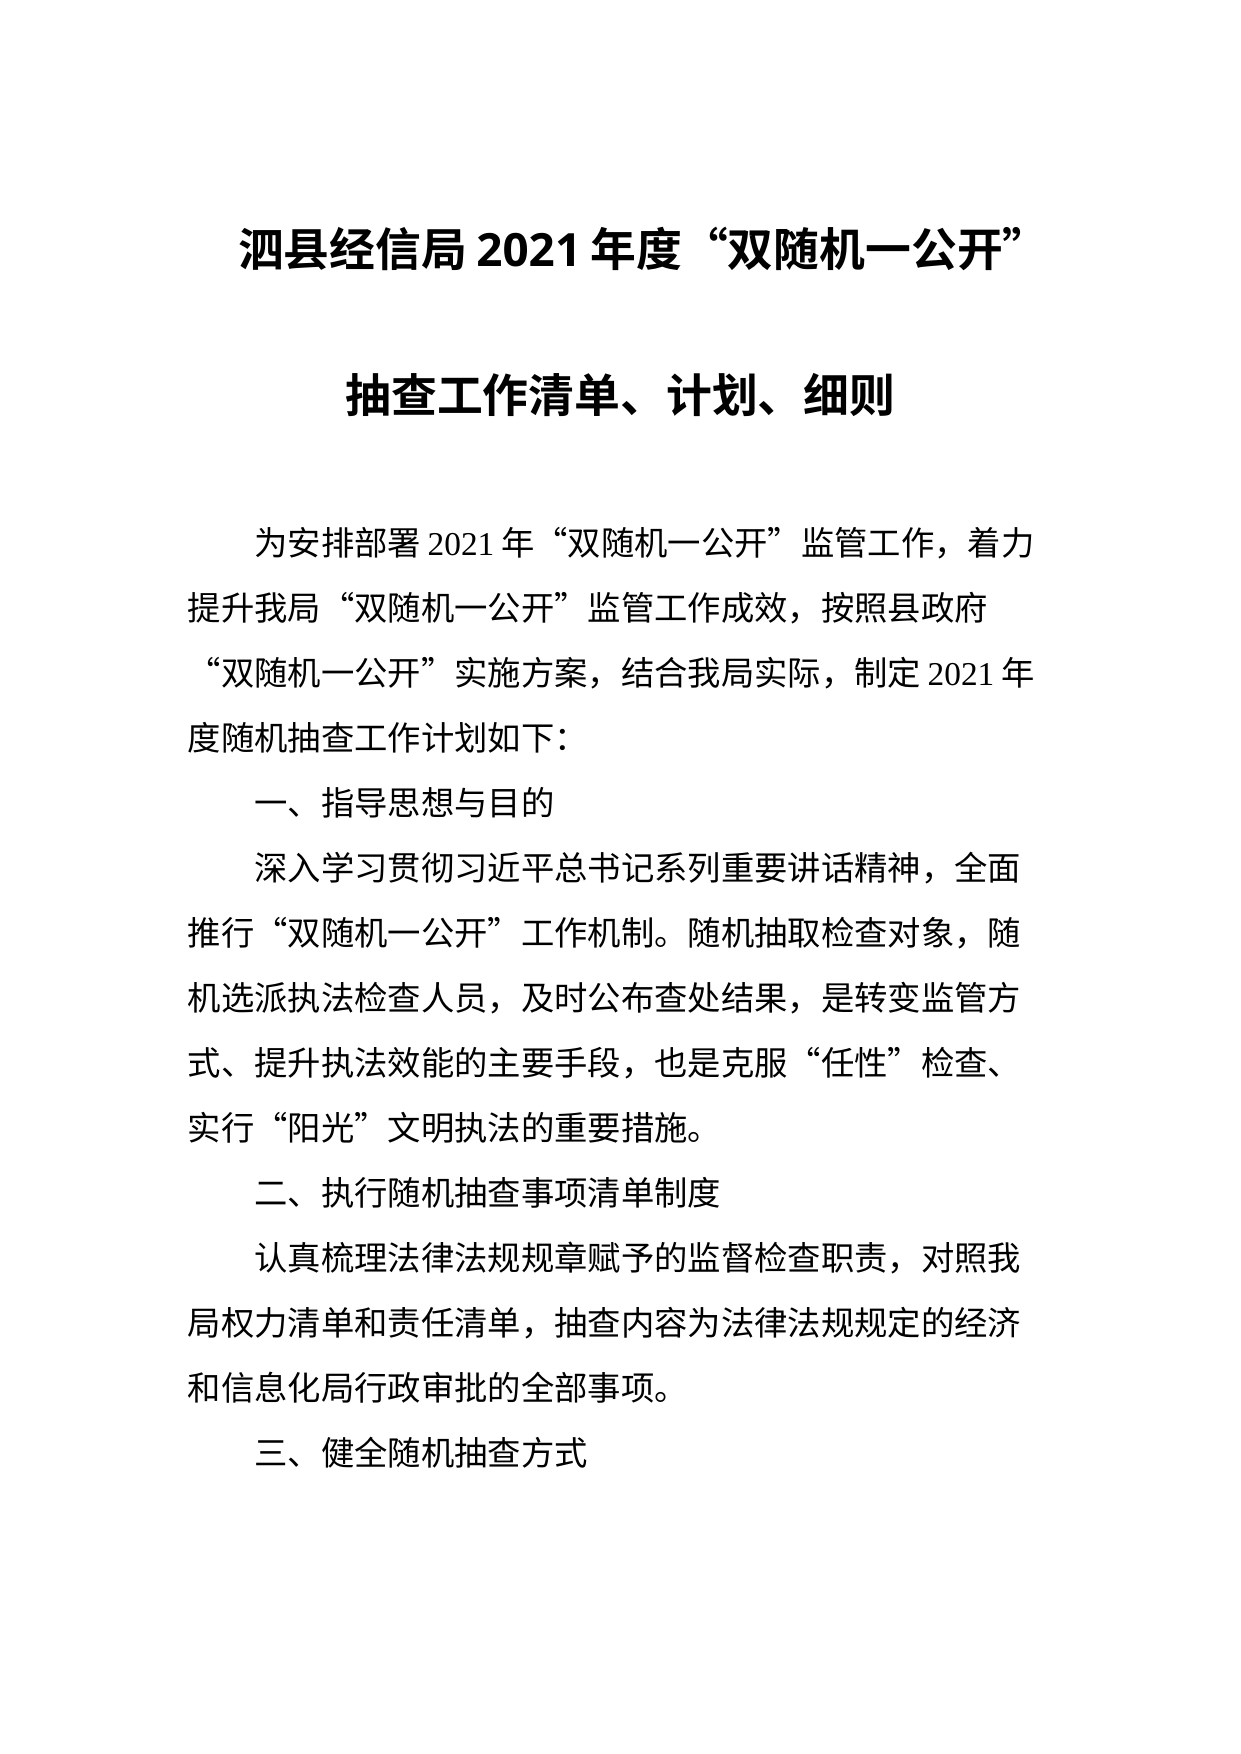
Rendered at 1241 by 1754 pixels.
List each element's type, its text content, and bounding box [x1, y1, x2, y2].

subtitle 泗县经信局2021年度“双随机一公开” 抽查工作清单、计划、细则 [187, 197, 1053, 441]
text 三、健全随机抽查方式 [187, 1419, 1053, 1484]
text 一、指导思想与目的 [187, 769, 1053, 834]
text 二、执行随机抽查事项清单制度 [187, 1159, 1053, 1224]
text 为安排部署2021年“双随机一公开”监管工作，着力提升我局“双随机一公开”监管工作成效，按照县政府“双随机一公开”实施方案，结合我局实际，制定2021年度随机抽查工作计划如下： [187, 509, 1053, 769]
text 深入学习贯彻习近平总书记系列重要讲话精神，全面推行“双随机一公开”工作机制。随机抽取检查对象，随机选派执法检查人员，及时公布查处结果，是转变监管方式、提升执法效能的主要手段，也是克服“任性”检查、实行“阳光”文明执法的重要措施。 [187, 834, 1053, 1159]
text 认真梳理法律法规规章赋予的监督检查职责，对照我局权力清单和责任清单，抽查内容为法律法规规定的经济和信息化局行政审批的全部事项。 [187, 1224, 1053, 1419]
